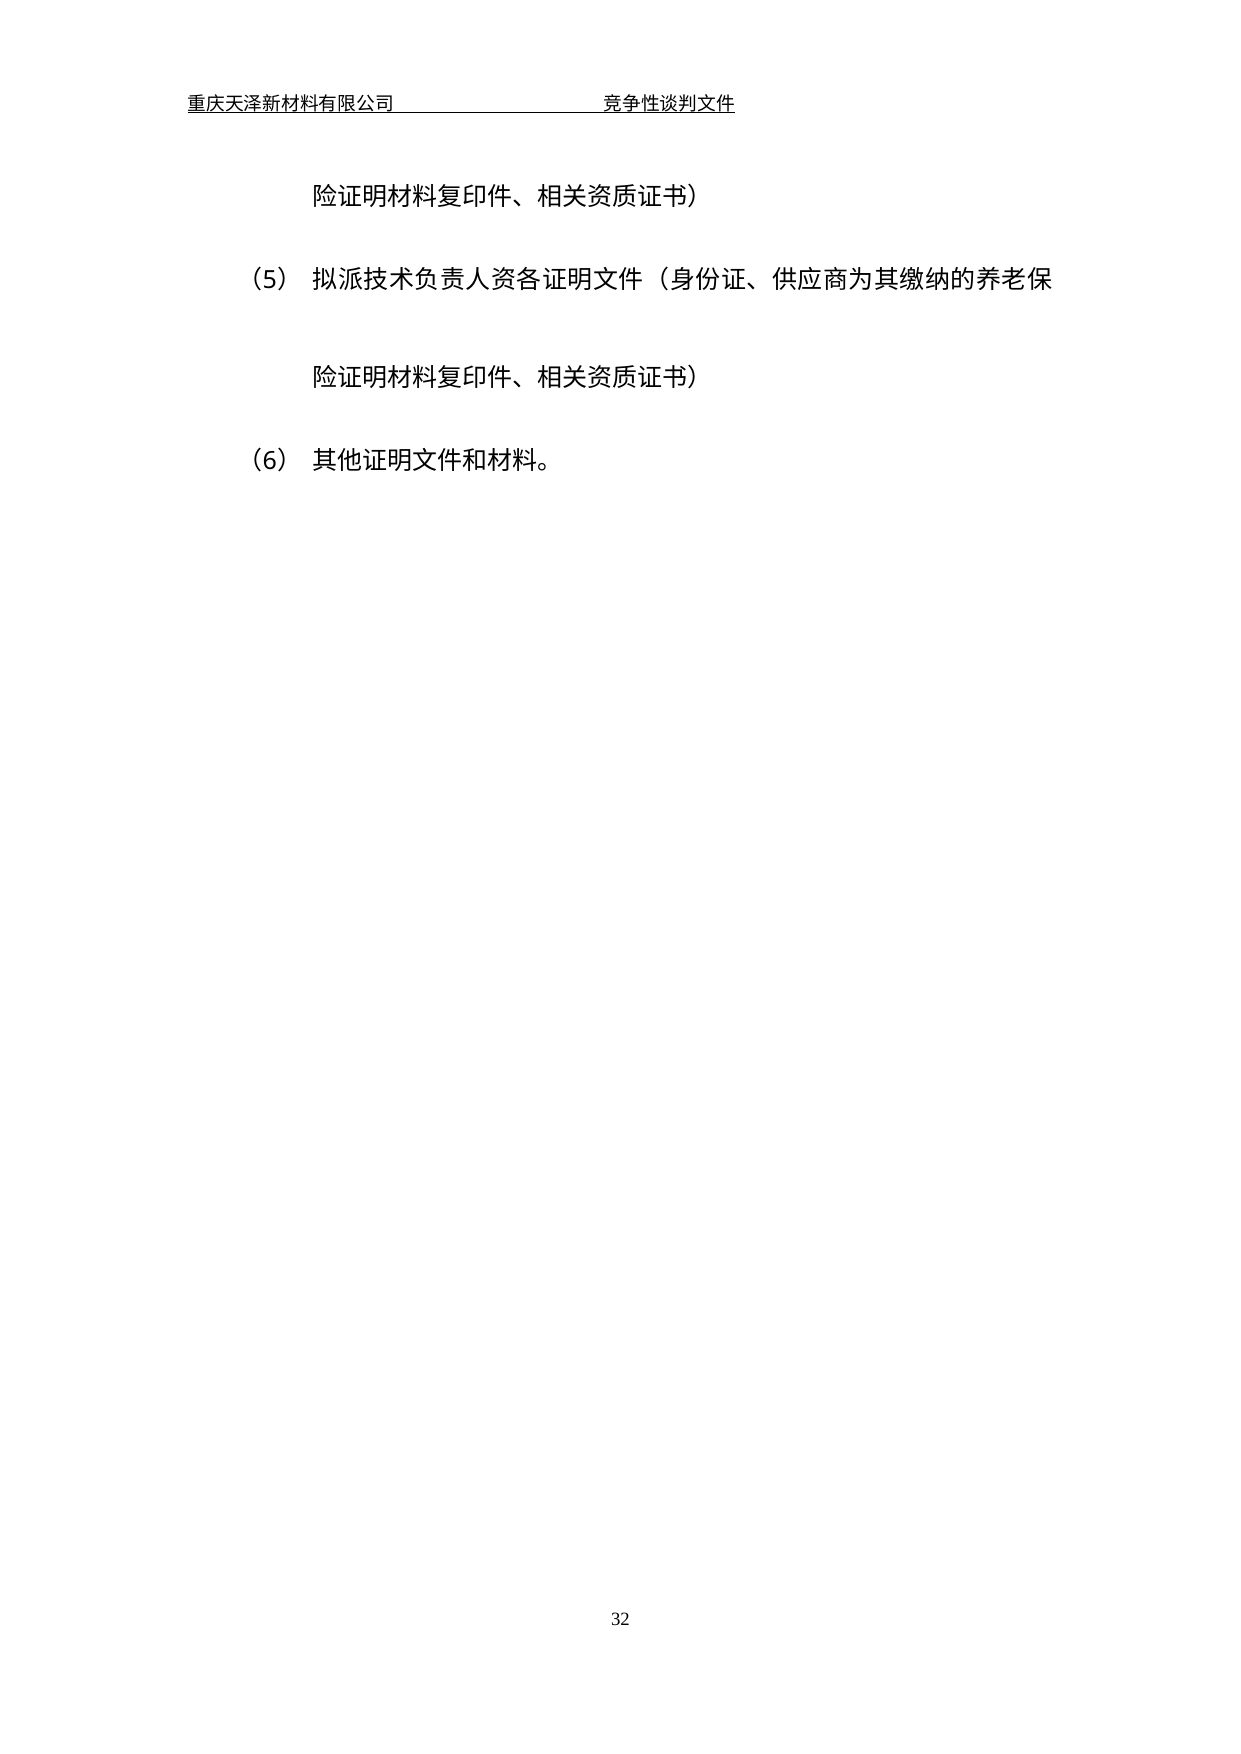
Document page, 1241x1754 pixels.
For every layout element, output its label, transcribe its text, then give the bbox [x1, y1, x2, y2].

list 拟派技术负责人资各证明文件（身份证、供应商为其缴纳的养老保险证明材料复印件、相关资质证书） [237, 245, 1053, 408]
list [237, 162, 1053, 227]
list 其他证明文件和材料。 [237, 426, 1053, 491]
